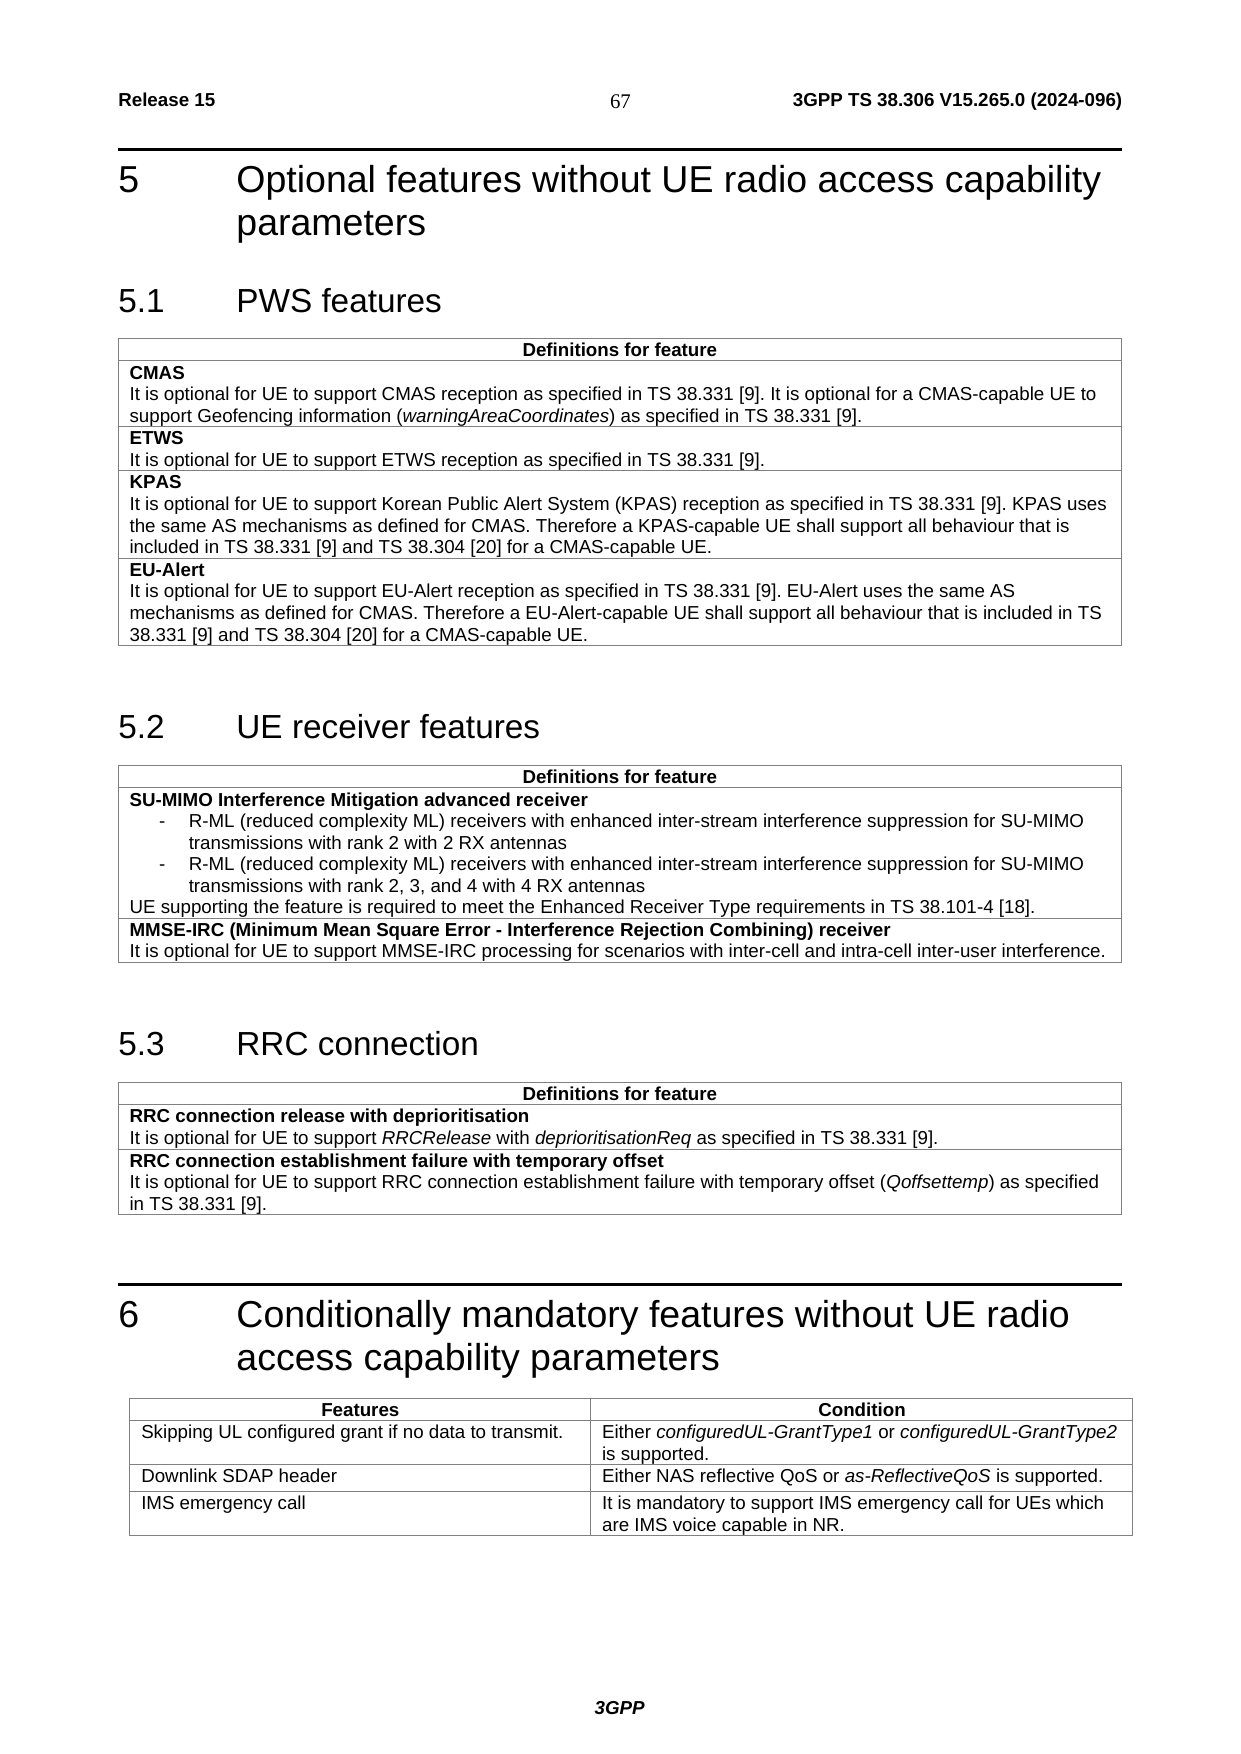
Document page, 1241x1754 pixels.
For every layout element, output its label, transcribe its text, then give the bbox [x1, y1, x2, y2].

table_header Definitions for feature [119, 1083, 1121, 1104]
table_cell Skipping UL configured grant if no data to transmit. [130, 1421, 590, 1464]
subtitle 5.3 RRC connection [118, 1024, 1122, 1063]
table_cell RRC connection establishment failure with temporary offset It is optional for UE to support RRC connection establishment failure with temporary offset (Qoffsettemp) as specified in TS 38.331 [9]. [119, 1150, 1121, 1214]
table_cell Either configuredUL-GrantType1 or configuredUL-GrantType2 is supported. [591, 1421, 1132, 1464]
table_cell It is mandatory to support IMS emergency call for UEs which are IMS voice capable in NR. [591, 1492, 1132, 1535]
table_header Definitions for feature [119, 339, 1121, 360]
table_cell Downlink SDAP header [130, 1465, 590, 1491]
table_cell ETWS It is optional for UE to support ETWS reception as specified in TS 38.331 [9]. [119, 427, 1121, 470]
table_header Features [130, 1399, 590, 1420]
table_cell MMSE-IRC (Minimum Mean Square Error - Interference Rejection Combining) receiver It is optional for UE to support MMSE-IRC processing for scenarios with inter-cell and intra-cell inter-user interference. [119, 919, 1121, 962]
table_header Condition [591, 1399, 1132, 1420]
subtitle 6 Conditionally mandatory features without UE radio access capability parameters [118, 1286, 1122, 1379]
subtitle 5.2 UE receiver features [118, 707, 1122, 746]
subtitle 5.1 PWS features [118, 281, 1122, 319]
table_cell SU-MIMO Interference Mitigation advanced receiver - R-ML (reduced complexity ML) receivers with enhanced inter-stream interference suppression for SU-MIMO transmissions with rank 2 with 2 RX antennas - R-ML (reduced complexity ML) receivers with enhanced inter-stream interference suppression for SU-MIMO transmissions with rank 2, 3, and 4 with 4 RX antennas UE supporting the feature is required to meet the Enhanced Receiver Type requirements in TS 38.101-4 [18]. [119, 788, 1121, 918]
table_cell KPAS It is optional for UE to support Korean Public Alert System (KPAS) reception as specified in TS 38.331 [9]. KPAS uses the same AS mechanisms as defined for CMAS. Therefore a KPAS-capable UE shall support all behaviour that is included in TS 38.331 [9] and TS 38.304 [20] for a CMAS-capable UE. [119, 471, 1121, 558]
subtitle 5 Optional features without UE radio access capability parameters [118, 151, 1122, 243]
table_cell EU-Alert It is optional for UE to support EU-Alert reception as specified in TS 38.331 [9]. EU-Alert uses the same AS mechanisms as defined for CMAS. Therefore a EU-Alert-capable UE shall support all behaviour that is included in TS 38.331 [9] and TS 38.304 [20] for a CMAS-capable UE. [119, 559, 1121, 645]
table_cell Either NAS reflective QoS or as-ReflectiveQoS is supported. [591, 1465, 1132, 1491]
table_cell CMAS It is optional for UE to support CMAS reception as specified in TS 38.331 [9]. It is optional for a CMAS-capable UE to support Geofencing information (warningAreaCoordinates) as specified in TS 38.331 [9]. [119, 361, 1121, 426]
table_cell IMS emergency call [130, 1492, 590, 1535]
table_cell RRC connection release with deprioritisation It is optional for UE to support RRCRelease with deprioritisationReq as specified in TS 38.331 [9]. [119, 1105, 1121, 1148]
table_header Definitions for feature [119, 766, 1121, 787]
